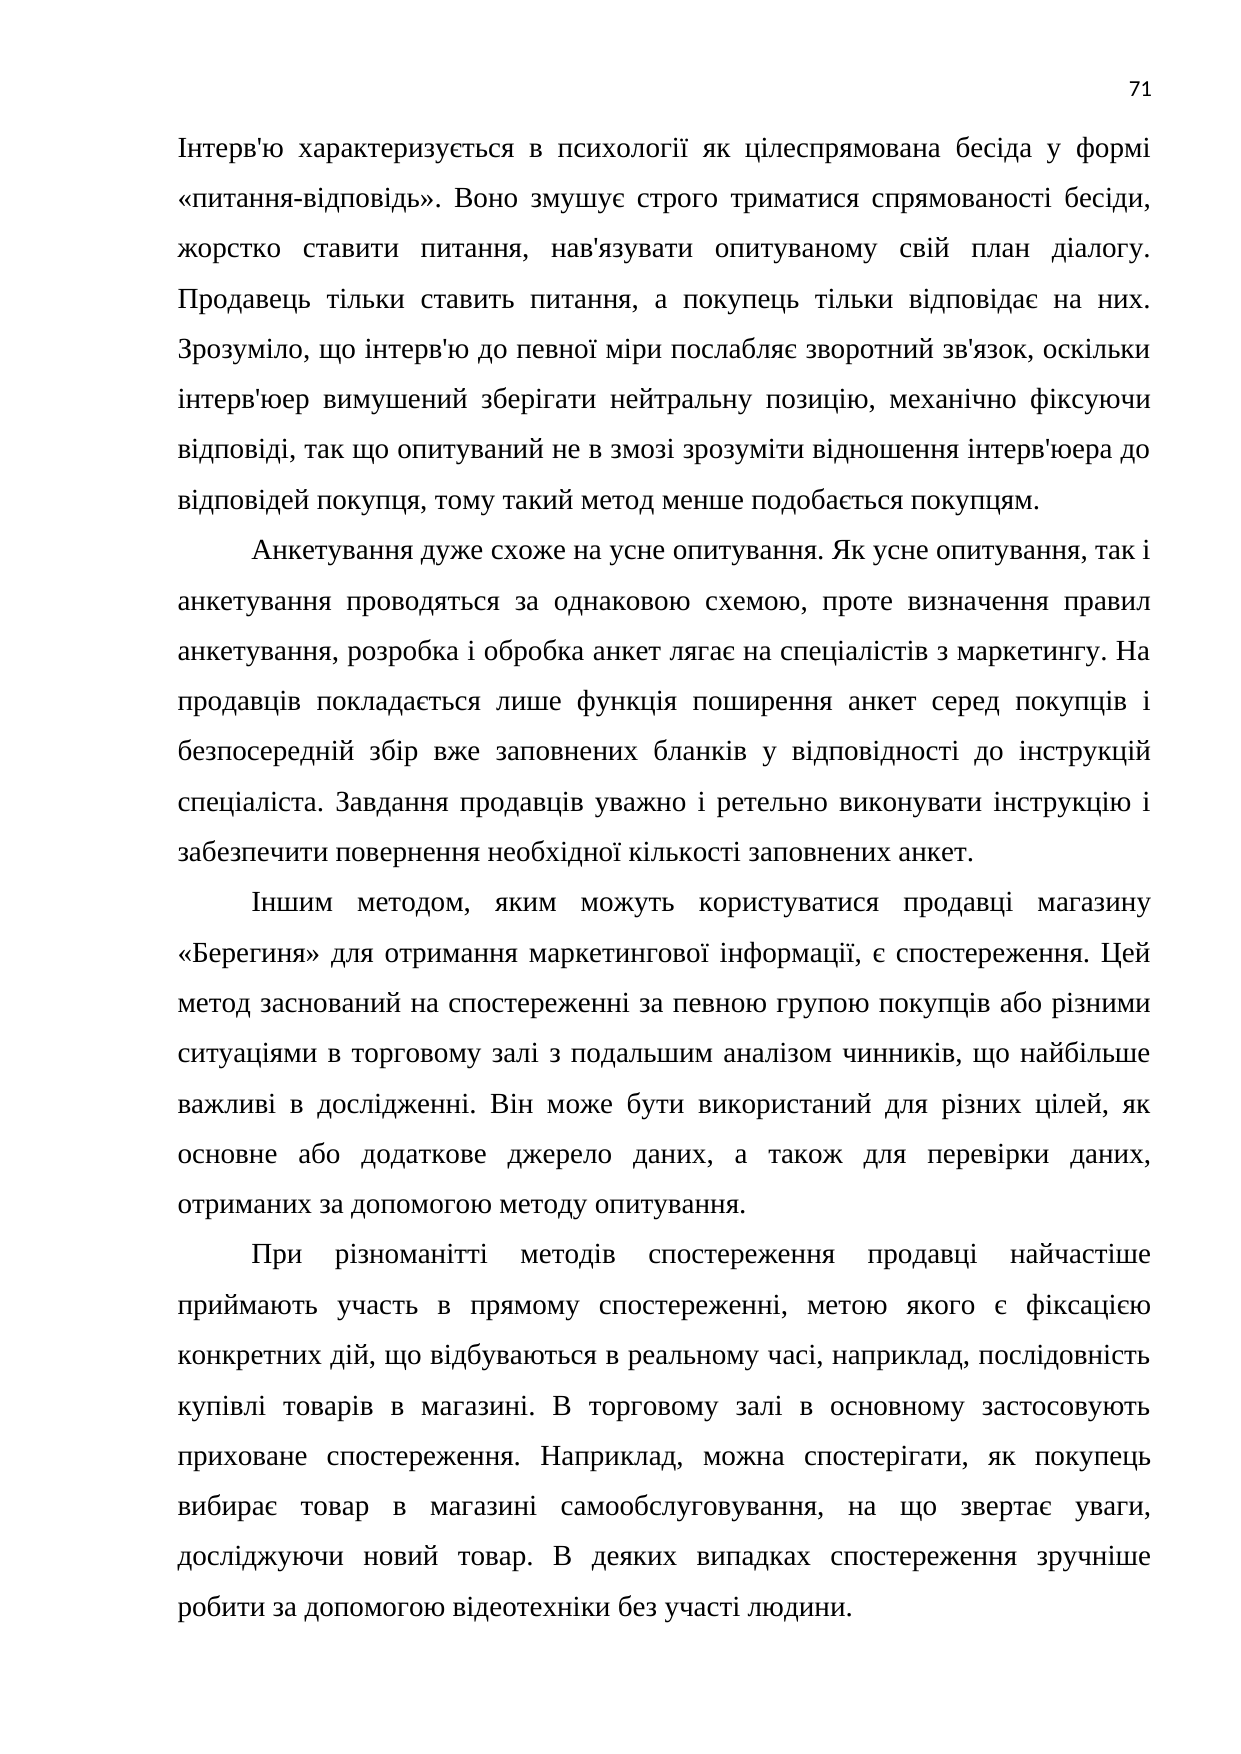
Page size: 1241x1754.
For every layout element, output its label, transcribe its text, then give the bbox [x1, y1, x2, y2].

text Анкетування дуже схоже на усне опитування. Як усне опитування, так і анкетування проводяться за однаковою схемою, проте визначення правил анкетування, розробка і обробка анкет лягає на спеціалістів з маркетингу. На продавців покладається лише функція поширення анкет серед покупців і безпосередній збір вже заповнених бланків у відповідності до інструкцій спеціаліста. Завдання продавців уважно і ретельно виконувати інструкцію і забезпечити повернення необхідної кількості заповнених анкет. [177, 532, 1152, 868]
text Іншим методом, яким можуть користуватися продавці магазину «Берегиня» для отримання маркетингової інформації, є спостереження. Цей метод заснований на спостереженні за певною групою покупців або різними ситуаціями в торговому залі з подальшим аналізом чинників, що найбільше важливі в дослідженні. Він може бути використаний для різних цілей, як основне або додаткове джерело даних, а також для перевірки даних, отриманих за допомогою методу опитування. [177, 884, 1152, 1220]
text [177, 130, 1152, 516]
text При різноманітті методів спостереження продавці найчастіше приймають участь в прямому спостереженні, метою якого є фіксацією конкретних дій, що відбуваються в реальному часі, наприклад, послідовність купівлі товарів в магазині. В торговому залі в основному застосовують приховане спостереження. Наприклад, можна спостерігати, як покупець вибирає товар в магазині самообслуговування, на що звертає уваги, досліджуючи новий товар. В деяких випадках спостереження зручніше робити за допомогою відеотехніки без участі людини. [177, 1237, 1152, 1622]
